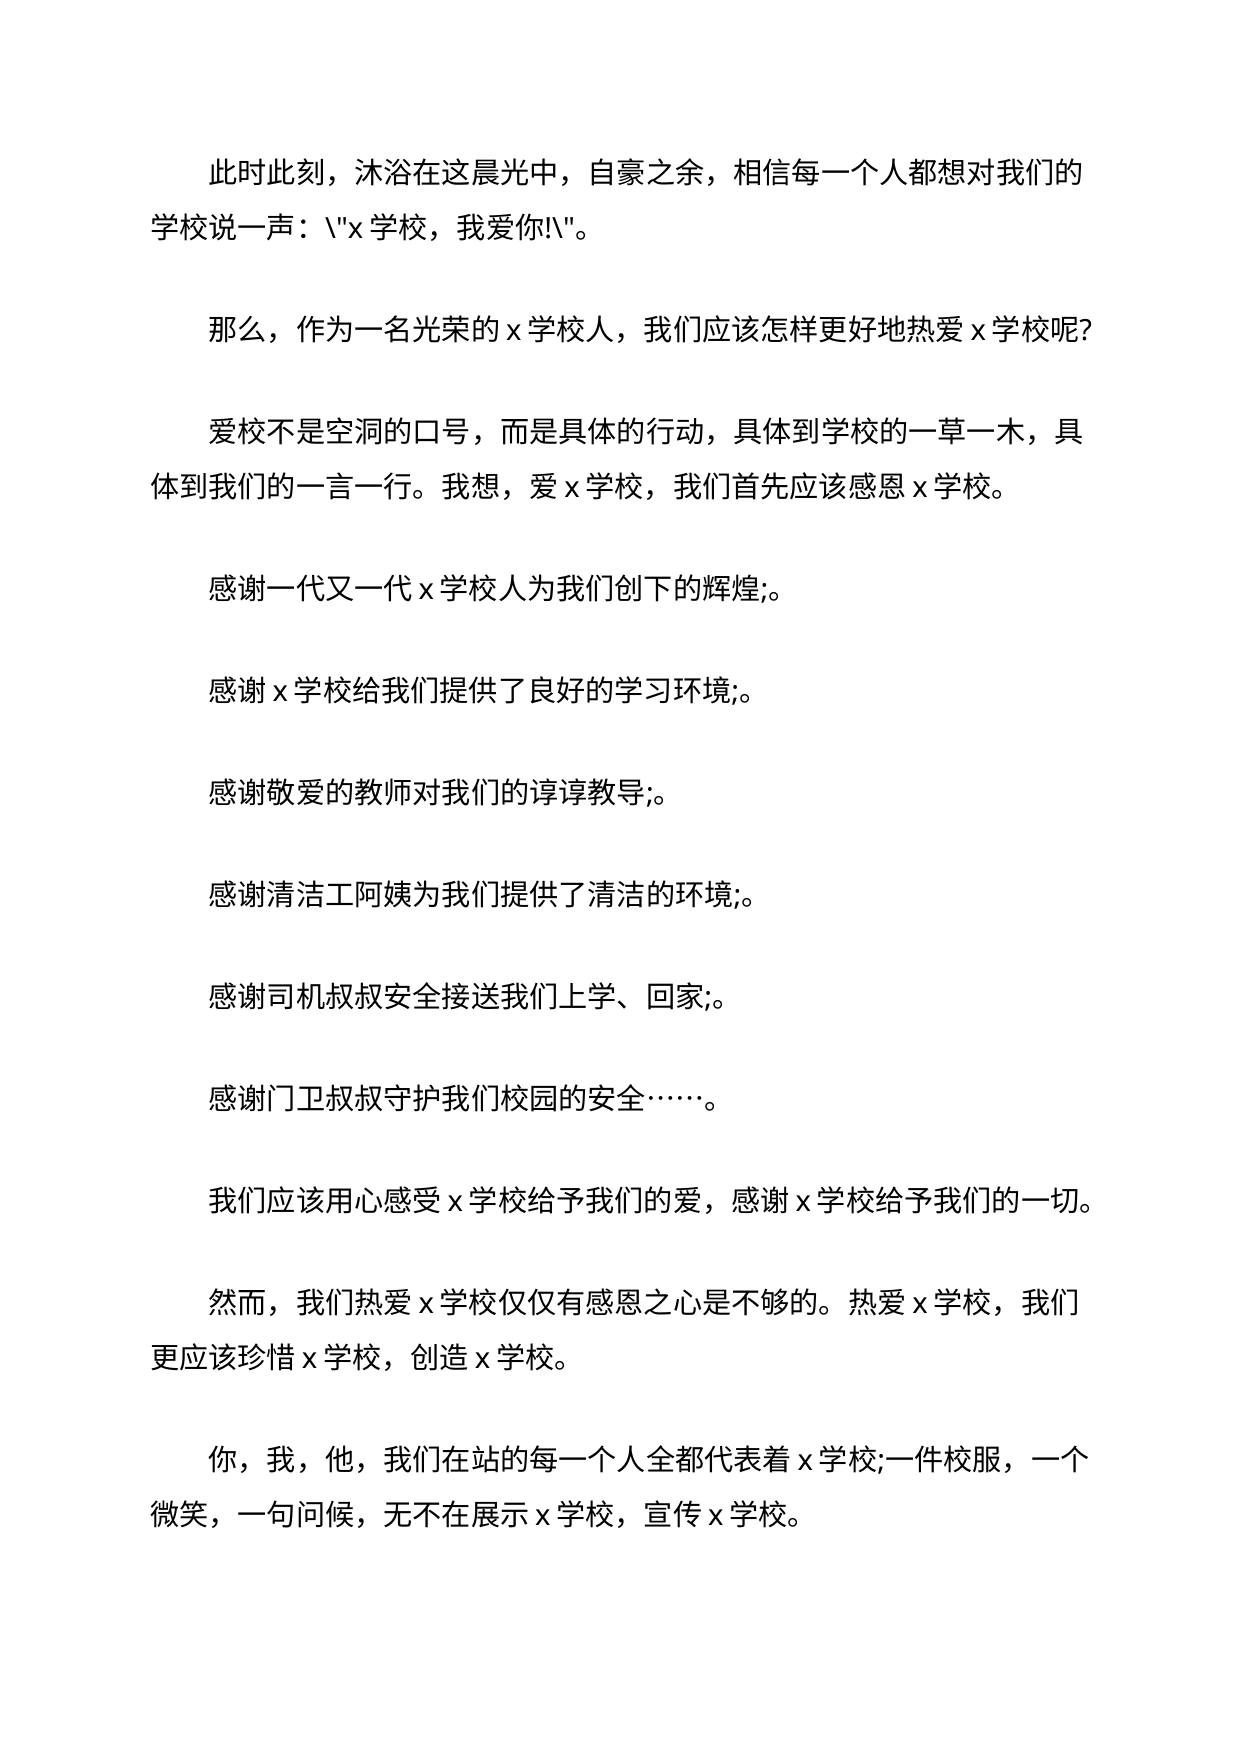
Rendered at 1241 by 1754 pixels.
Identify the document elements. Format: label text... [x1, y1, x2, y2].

text 你，我，他，我们在站的每一个人全都代表着x学校;一件校服，一个微笑，一句问候，无不在展示x学校，宣传x学校。 [150, 1436, 1090, 1534]
text 爱校不是空洞的口号，而是具体的行动，具体到学校的一草一木，具体到我们的一言一行。我想，爱x学校，我们首先应该感恩x学校。 [150, 409, 1090, 506]
text 我们应该用心感受x学校给予我们的爱，感谢x学校给予我们的一切。 [150, 1177, 1090, 1220]
text 那么，作为一名光荣的x学校人，我们应该怎样更好地热爱x学校呢? [150, 307, 1090, 349]
text 感谢司机叔叔安全接送我们上学、回家;。 [150, 974, 1090, 1016]
text 感谢x学校给我们提供了良好的学习环境;。 [150, 668, 1090, 710]
text 感谢敬爱的教师对我们的谆谆教导;。 [150, 770, 1090, 812]
text 感谢清洁工阿姨为我们提供了清洁的环境;。 [150, 872, 1090, 914]
text 感谢门卫叔叔守护我们校园的安全……。 [150, 1076, 1090, 1118]
text 此时此刻，沐浴在这晨光中，自豪之余，相信每一个人都想对我们的学校说一声：\"x学校，我爱你!\"。 [150, 150, 1090, 247]
text 感谢一代又一代x学校人为我们创下的辉煌;。 [150, 566, 1090, 608]
text 然而，我们热爱x学校仅仅有感恩之心是不够的。热爱x学校，我们更应该珍惜x学校，创造x学校。 [150, 1279, 1090, 1377]
